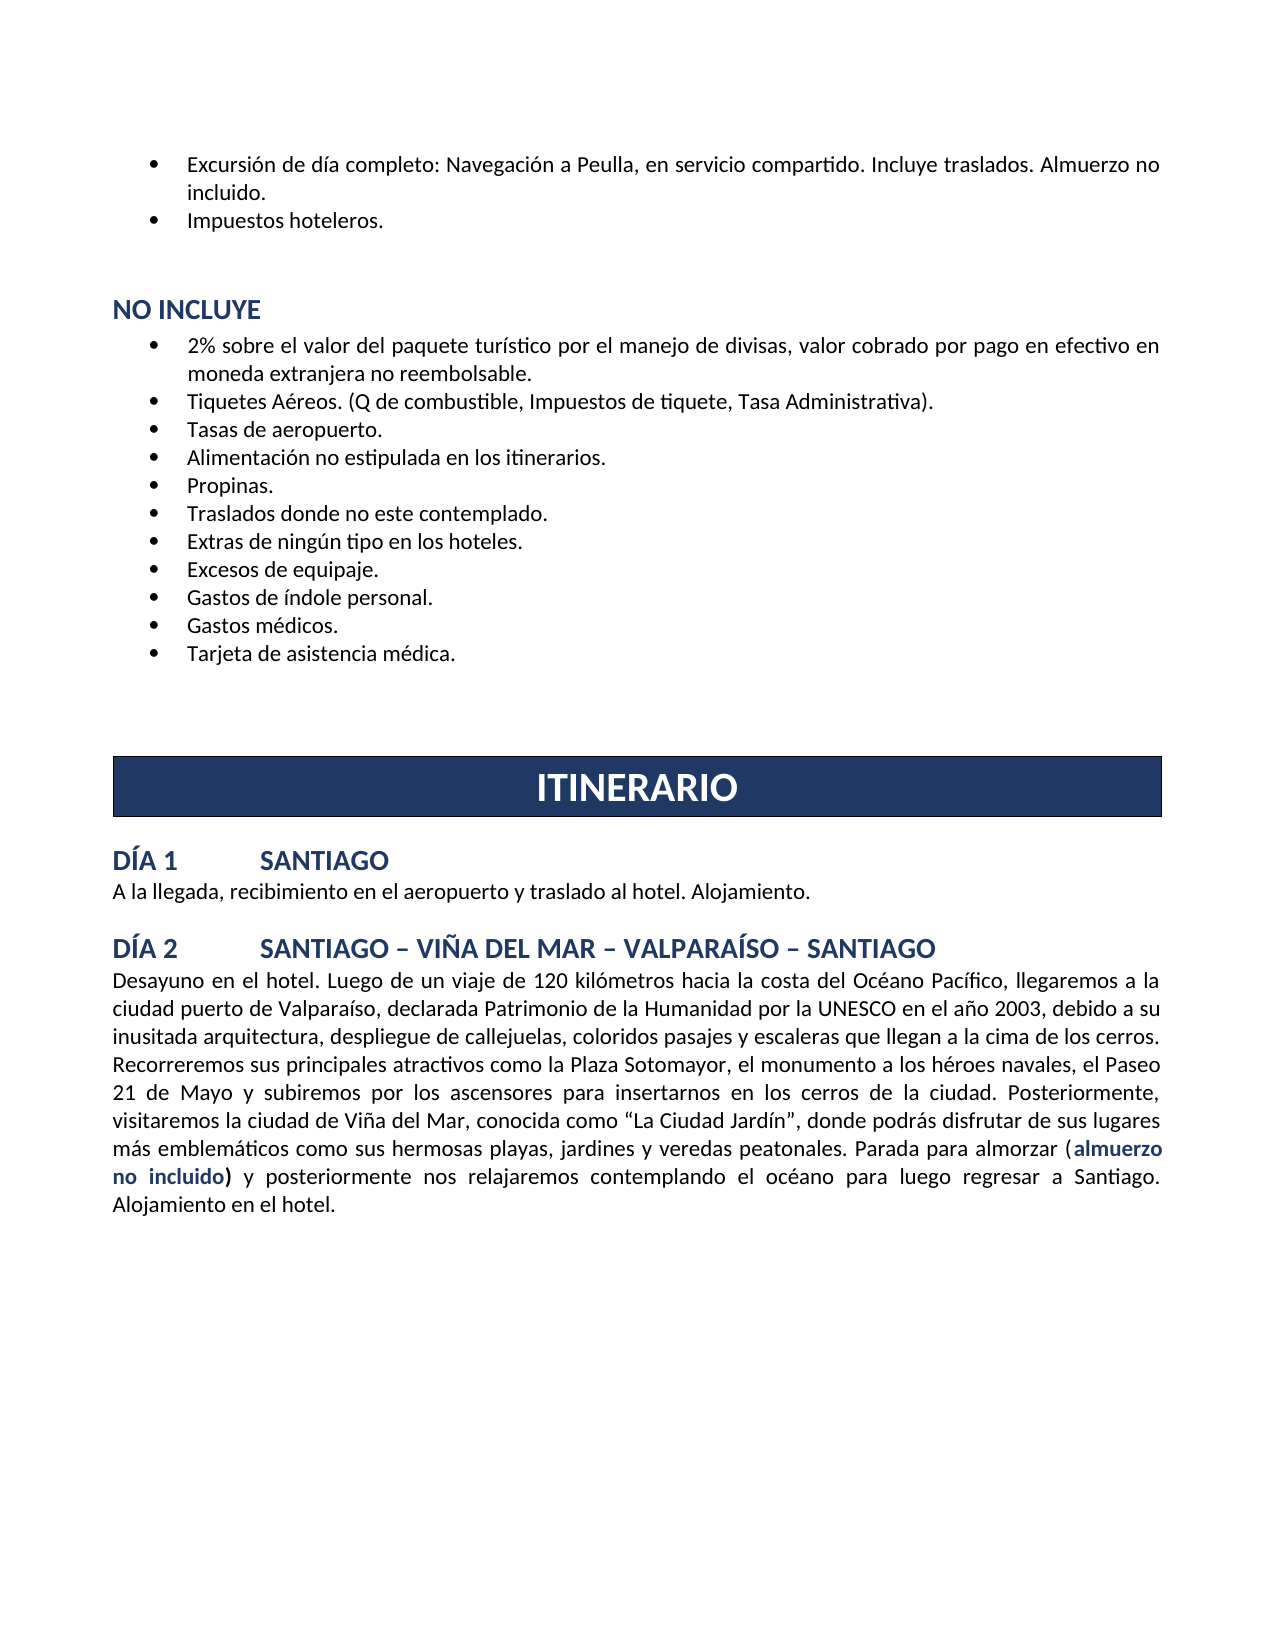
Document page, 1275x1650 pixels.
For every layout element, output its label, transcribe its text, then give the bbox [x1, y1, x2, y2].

text 2% sobre el valor del paquete turístico por el manejo de divisas, valor cobrado por pago en efectivo en moneda extranjera no reembolsable. [150, 331, 1162, 387]
text NO INCLUYE [112, 291, 1162, 327]
text Alimentación no estipulada en los itinerarios. [150, 443, 1162, 471]
text Traslados donde no este contemplado. [150, 499, 1162, 527]
text Extras de ningún tipo en los hoteles. [150, 527, 1162, 555]
text A la llegada, recibimiento en el aeropuerto y traslado al hotel. Alojamiento. [112, 877, 1162, 905]
text Impuestos hoteleros. [150, 206, 1162, 234]
text Gastos médicos. [150, 611, 1162, 639]
text Excursión de día completo: Navegación a Peulla, en servicio compartido. Incluye traslados. Almuerzo no incluido. [150, 150, 1162, 206]
text Desayuno en el hotel. Luego de un viaje de 120 kilómetros hacia la costa del Océano Pacífico, llegaremos a la ciudad puerto de Valparaíso, declarada Patrimonio de la Humanidad por la UNESCO en el año 2003, debido a su inusitada arquitectura, despliegue de callejuelas, coloridos pasajes y escaleras que llegan a la cima de los cerros. Recorreremos sus principales atractivos como la Plaza Sotomayor, el monumento a los héroes navales, el Paseo 21 de Mayo y subiremos por los ascensores para insertarnos en los cerros de la ciudad. Posteriormente, visitaremos la ciudad de Viña del Mar, conocida como “La Ciudad Jardín”, donde podrás disfrutar de sus lugares más emblemáticos como sus hermosas playas, jardines y veredas peatonales. Parada para almorzar (almuerzo no incluido) y posteriormente nos relajaremos contemplando el océano para luego regresar a Santiago. Alojamiento en el hotel. [112, 966, 1162, 1218]
text Tasas de aeropuerto. [150, 415, 1162, 443]
text Propinas. [150, 471, 1162, 499]
table_header ITINERARIO [114, 757, 1161, 816]
text Gastos de índole personal. [150, 583, 1162, 611]
text DÍA 2 SANTIAGO – VIÑA DEL MAR – VALPARAÍSO – SANTIAGO [112, 930, 1162, 966]
text Excesos de equipaje. [150, 555, 1162, 583]
text Tiquetes Aéreos. (Q de combustible, Impuestos de tiquete, Tasa Administrativa). [150, 387, 1162, 415]
text Tarjeta de asistencia médica. [150, 639, 1162, 667]
text DÍA 1 SANTIAGO [112, 842, 1162, 877]
